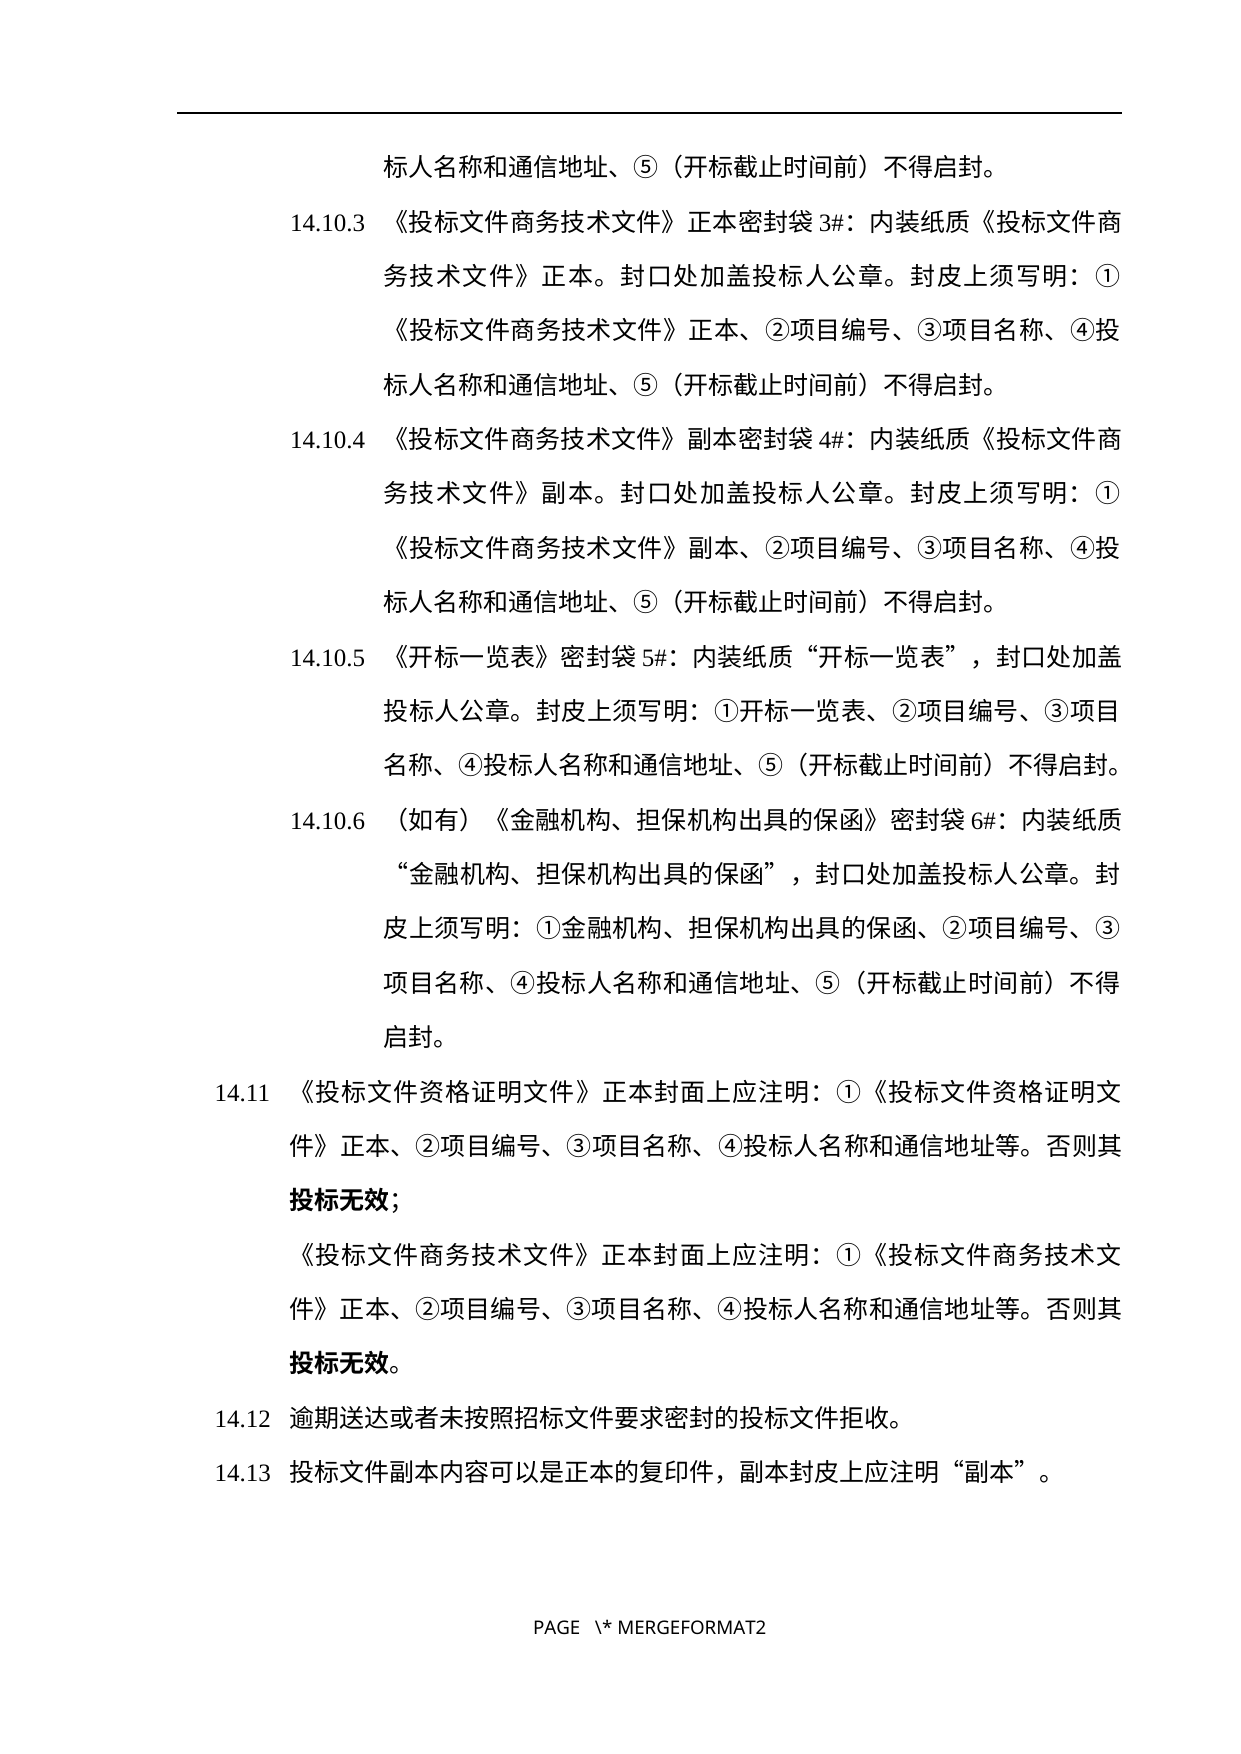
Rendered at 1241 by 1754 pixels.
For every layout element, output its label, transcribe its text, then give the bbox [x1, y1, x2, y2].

list 《投标文件商务技术文件》正本密封袋3#：内装纸质《投标文件商务技术文件》正本。封口处加盖投标人公章。封皮上须写明：①《投标文件商务技术文件》正本、②项目编号、③项目名称、④投标人名称和通信地址、⑤（开标截止时间前）不得启封。 [290, 202, 1122, 401]
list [290, 148, 1122, 184]
list 逾期送达或者未按照招标文件要求密封的投标文件拒收。 [214, 1398, 1122, 1434]
text 《投标文件商务技术文件》正本封面上应注明：①《投标文件商务技术文件》正本、②项目编号、③项目名称、④投标人名称和通信地址等。否则其投标无效。 [289, 1235, 1122, 1380]
list 《投标文件商务技术文件》副本密封袋4#：内装纸质《投标文件商务技术文件》副本。封口处加盖投标人公章。封皮上须写明：①《投标文件商务技术文件》副本、②项目编号、③项目名称、④投标人名称和通信地址、⑤（开标截止时间前）不得启封。 [290, 419, 1122, 619]
list （如有）《金融机构、担保机构出具的保函》密封袋6#：内装纸质“金融机构、担保机构出具的保函”，封口处加盖投标人公章。封皮上须写明：①金融机构、担保机构出具的保函、②项目编号、③项目名称、④投标人名称和通信地址、⑤（开标截止时间前）不得启封。 [290, 800, 1122, 1054]
list 《投标文件资格证明文件》正本封面上应注明：①《投标文件资格证明文件》正本、②项目编号、③项目名称、④投标人名称和通信地址等。否则其投标无效； [214, 1072, 1122, 1217]
list 《开标一览表》密封袋5#：内装纸质“开标一览表”，封口处加盖投标人公章。封皮上须写明：①开标一览表、②项目编号、③项目名称、④投标人名称和通信地址、⑤（开标截止时间前）不得启封。 [290, 637, 1122, 782]
list 投标文件副本内容可以是正本的复印件，副本封皮上应注明“副本”。 [214, 1453, 1122, 1489]
